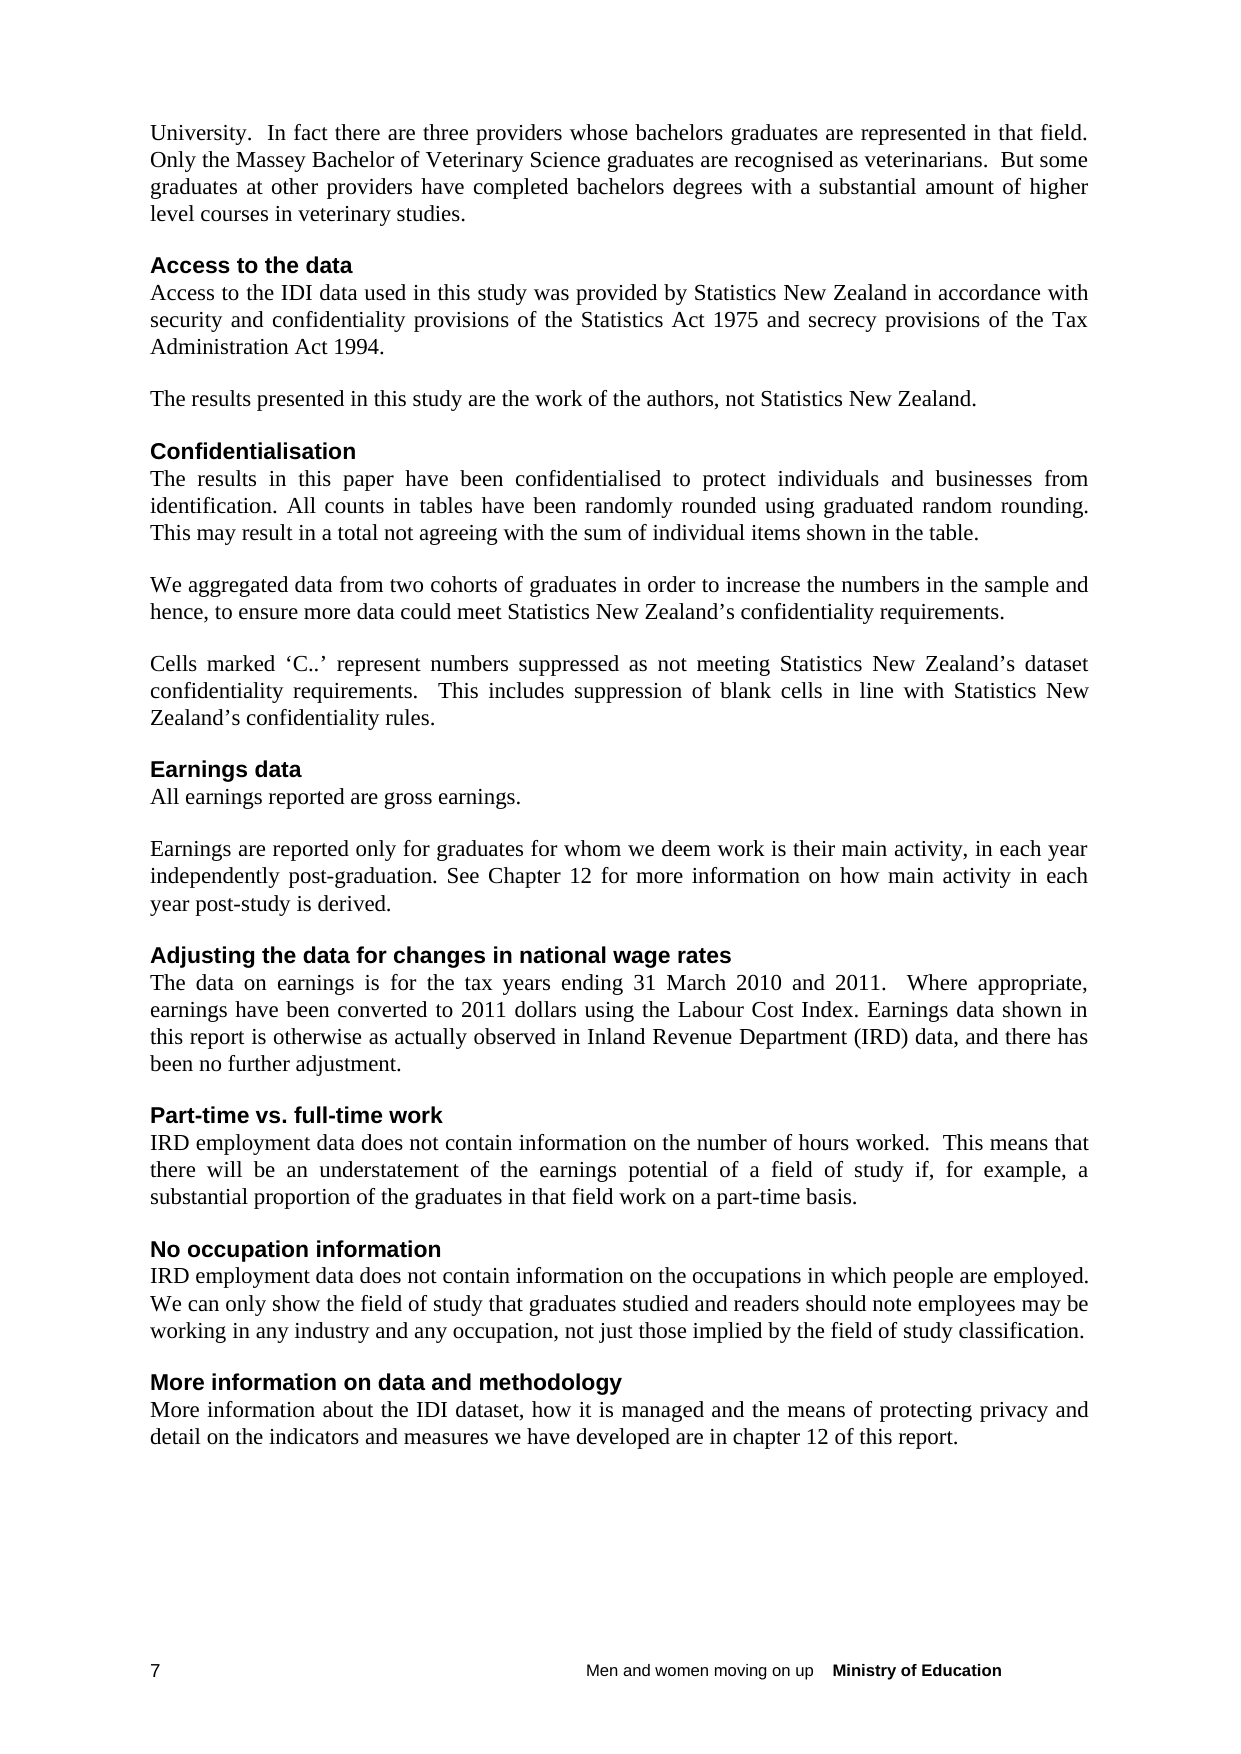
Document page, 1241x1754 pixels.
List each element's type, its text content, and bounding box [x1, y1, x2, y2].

text The results presented in this study are the work of the authors, not Statistics New Zealand. [150, 385, 1090, 412]
text IRD employment data does not contain information on the occupations in which people are employed. We can only show the field of study that graduates studied and readers should note employees may be working in any industry and any occupation, not just those implied by the field of study classification. [150, 1262, 1090, 1343]
text All earnings reported are gross earnings. [150, 783, 1090, 810]
subtitle Part-time vs. full-time work [150, 1101, 1090, 1128]
text IRD employment data does not contain information on the number of hours worked. This means that there will be an understatement of the earnings potential of a field of study if, for example, a substantial proportion of the graduates in that field work on a part-time basis. [150, 1128, 1090, 1210]
subtitle Adjusting the data for changes in national wage rates [150, 941, 1090, 968]
text Access to the IDI data used in this study was provided by Statistics New Zealand in accordance with security and confidentiality provisions of the Statistics Act 1975 and secrecy provisions of the Tax Administration Act 1994. [150, 278, 1090, 360]
subtitle Confidentialisation [150, 437, 1090, 464]
subtitle More information on data and methodology [150, 1368, 1090, 1395]
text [150, 118, 1090, 226]
subtitle Access to the data [150, 251, 1090, 278]
text The results in this paper have been confidentialised to protect individuals and businesses from identification. All counts in tables have been randomly rounded using graduated random rounding. This may result in a total not agreeing with the sum of individual items shown in the table. [150, 464, 1090, 545]
subtitle Earnings data [150, 756, 1090, 783]
text More information about the IDI dataset, how it is managed and the means of protecting privacy and detail on the indicators and measures we have developed are in chapter 12 of this report. [150, 1395, 1090, 1449]
text Earnings are reported only for graduates for whom we deem work is their main activity, in each year independently post-graduation. See Chapter 12 for more information on how main activity in each year post-study is derived. [150, 835, 1090, 916]
text The data on earnings is for the tax years ending 31 March 2010 and 2011. Where appropriate, earnings have been converted to 2011 dollars using the Labour Cost Index. Earnings data shown in this report is otherwise as actually observed in Inland Revenue Department (IRD) data, and there has been no further adjustment. [150, 968, 1090, 1076]
subtitle No occupation information [150, 1235, 1090, 1262]
text We aggregated data from two cohorts of graduates in order to increase the numbers in the sample and hence, to ensure more data could meet Statistics New Zealand’s confidentiality requirements. [150, 570, 1090, 624]
text Cells marked ‘C..’ represent numbers suppressed as not meeting Statistics New Zealand’s dataset confidentiality requirements. This includes suppression of blank cells in line with Statistics New Zealand’s confidentiality rules. [150, 649, 1090, 731]
